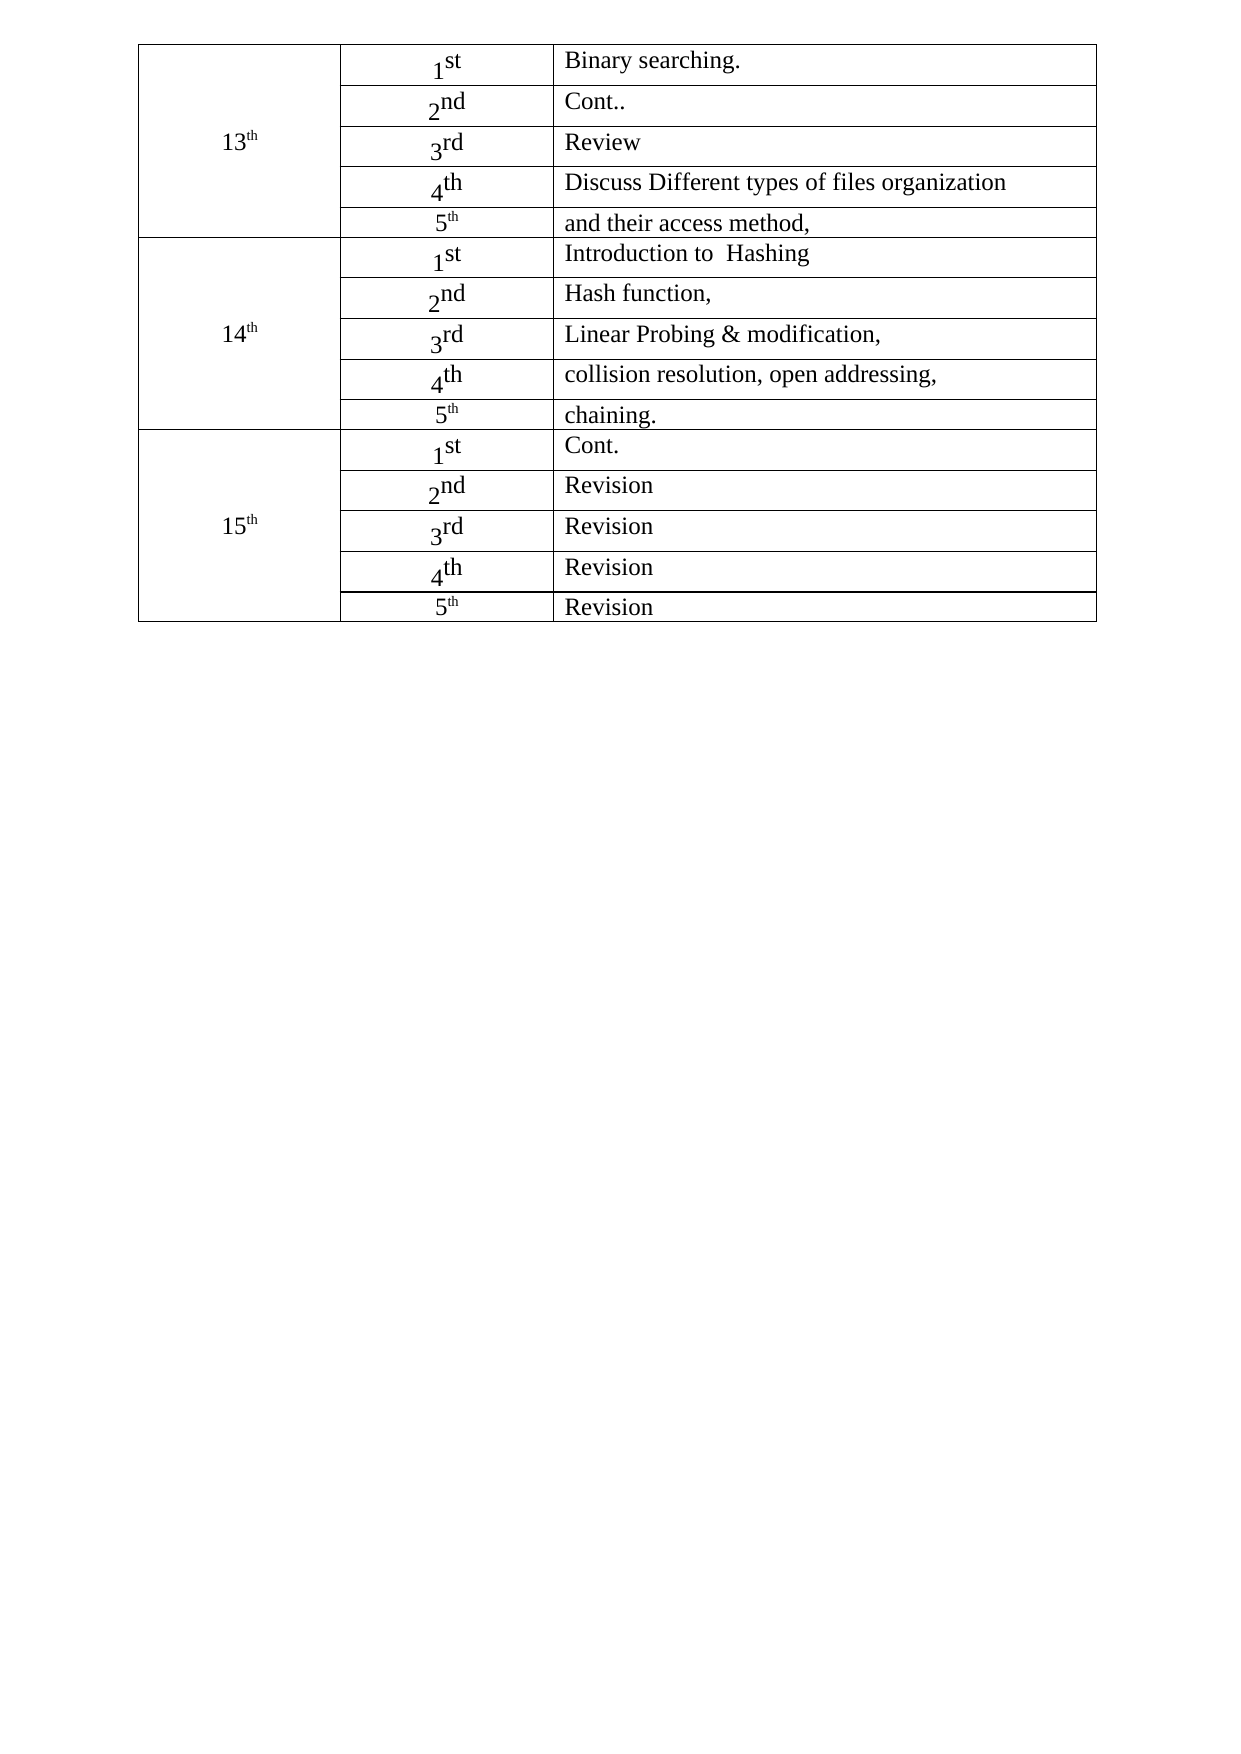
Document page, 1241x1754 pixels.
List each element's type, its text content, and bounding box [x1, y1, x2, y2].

table_cell 3rd [341, 511, 553, 551]
table_cell 3rd [341, 127, 553, 166]
table_cell 3rd [341, 319, 553, 358]
table_cell Linear Probing & modification, [554, 319, 1096, 358]
table_cell 15th [139, 430, 340, 621]
table_cell 13th [139, 45, 340, 237]
table_cell 1st [341, 238, 553, 277]
table_cell Introduction to Hashing [554, 238, 1096, 277]
table_cell 4th [341, 552, 553, 591]
table_cell 1st [341, 430, 553, 469]
table_cell 14th [139, 238, 340, 429]
table_cell Binary searching. [554, 45, 1096, 85]
table_cell Revision [554, 511, 1096, 551]
table_cell Review [554, 127, 1096, 166]
table_cell 2nd [341, 86, 553, 126]
table_cell chaining. [554, 400, 1096, 429]
table_cell Discuss Different types of files organization [554, 167, 1096, 207]
table_cell 1st [341, 45, 553, 85]
table_cell 2nd [341, 471, 553, 510]
table_cell 5th [341, 593, 553, 621]
table_cell Revision [554, 593, 1096, 621]
table_cell 2nd [341, 278, 553, 318]
table_cell 4th [341, 360, 553, 399]
table_cell Cont.. [554, 86, 1096, 126]
table_cell Revision [554, 471, 1096, 510]
table_cell Hash function, [554, 278, 1096, 318]
table_cell and their access method, [554, 208, 1096, 237]
table_cell 4th [341, 167, 553, 207]
table_cell collision resolution, open addressing, [554, 360, 1096, 399]
table_cell Cont. [554, 430, 1096, 469]
table_cell Revision [554, 552, 1096, 591]
table_cell 5th [341, 400, 553, 429]
table_cell 5th [341, 208, 553, 237]
